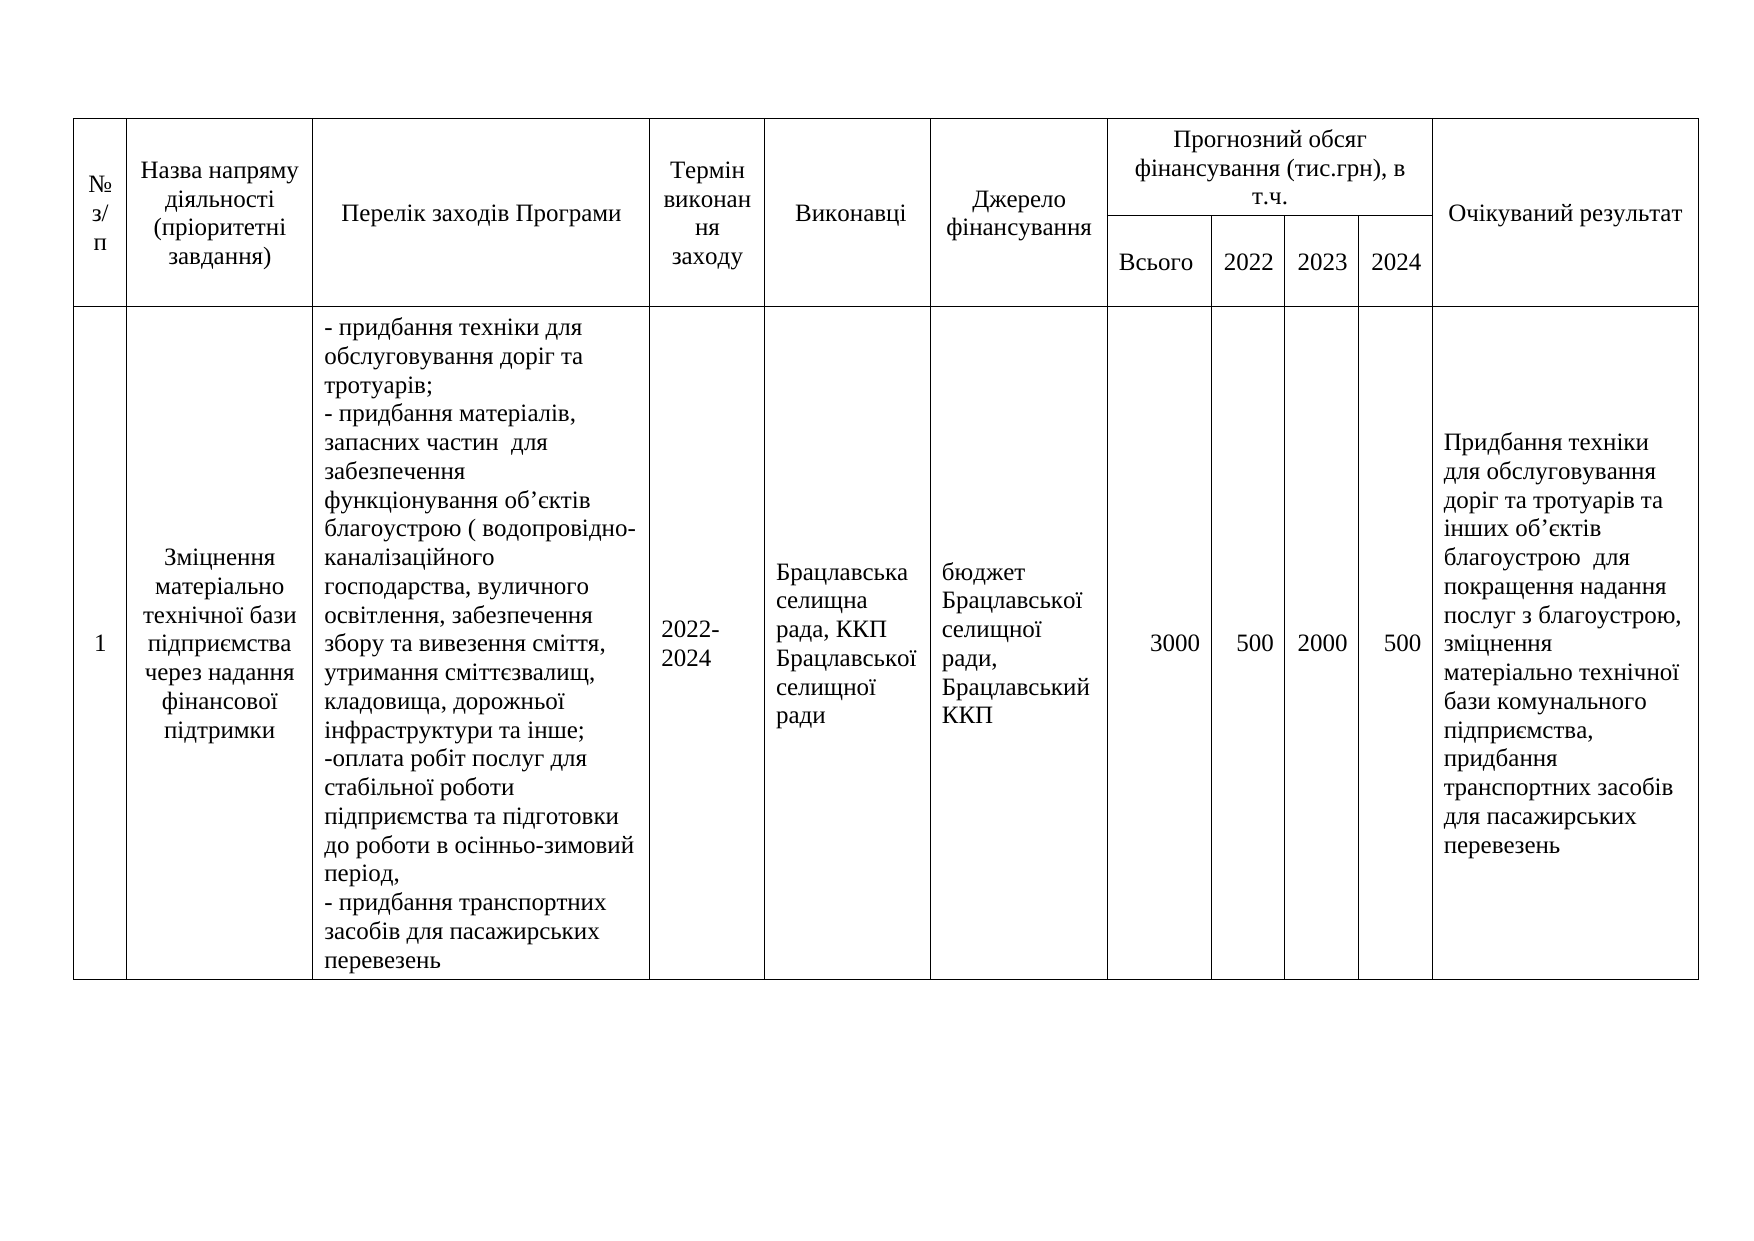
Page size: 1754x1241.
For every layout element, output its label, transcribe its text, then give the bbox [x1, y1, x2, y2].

table_cell Брацлавська селищна рада, ККП Брацлавської селищної ради [765, 307, 930, 979]
table_header Назва напряму діяльності (пріоритетні завдання) [127, 119, 312, 306]
table_cell Зміцнення матеріально технічної бази підприємства через надання фінансової підтримки [127, 307, 312, 979]
table_cell 2023 [1285, 216, 1358, 306]
table_header Прогнозний обсяг фінансування (тис.грн), в т.ч. [1108, 119, 1432, 215]
table_cell Придбання техніки для обслуговування доріг та тротуарів та інших об’єктів благоустрою для покращення надання послуг з благоустрою, зміцнення матеріально технічної бази комунального підприємства, придбання транспортних засобів для пасажирських перевезень [1433, 307, 1698, 979]
table_cell - придбання техніки для обслуговування доріг та тротуарів; - придбання матеріалів, запасних частин для забезпечення функціонування об’єктів благоустрою ( водопровідно-каналізаційного господарства, вуличного освітлення, забезпечення збору та вивезення сміття, утримання сміттєзвалищ, кладовища, дорожньої інфраструктури та інше; -оплата робіт послуг для стабільної роботи підприємства та підготовки до роботи в осінньо-зимовий період, - придбання транспортних засобів для пасажирських перевезень [313, 307, 649, 979]
table_cell 2024 [1359, 216, 1432, 306]
table_header Термін виконання заходу [650, 119, 764, 306]
table_cell 1 [74, 307, 126, 979]
table_cell 2022 [1212, 216, 1284, 306]
table_header Перелік заходів Програми [313, 119, 649, 306]
table_header Виконавці [765, 119, 930, 306]
table_cell 500 [1359, 307, 1432, 979]
table_header Очікуваний результат [1433, 119, 1698, 306]
table_header № з/п [74, 119, 126, 306]
table_cell бюджет Брацлавської селищної ради, Брацлавський ККП [931, 307, 1107, 979]
table_cell Всього [1108, 216, 1211, 306]
table_cell 2022-2024 [650, 307, 764, 979]
table_cell 3000 [1108, 307, 1211, 979]
table_cell 500 [1212, 307, 1284, 979]
table_cell 2000 [1285, 307, 1358, 979]
table_header Джерело фінансування [931, 119, 1107, 306]
